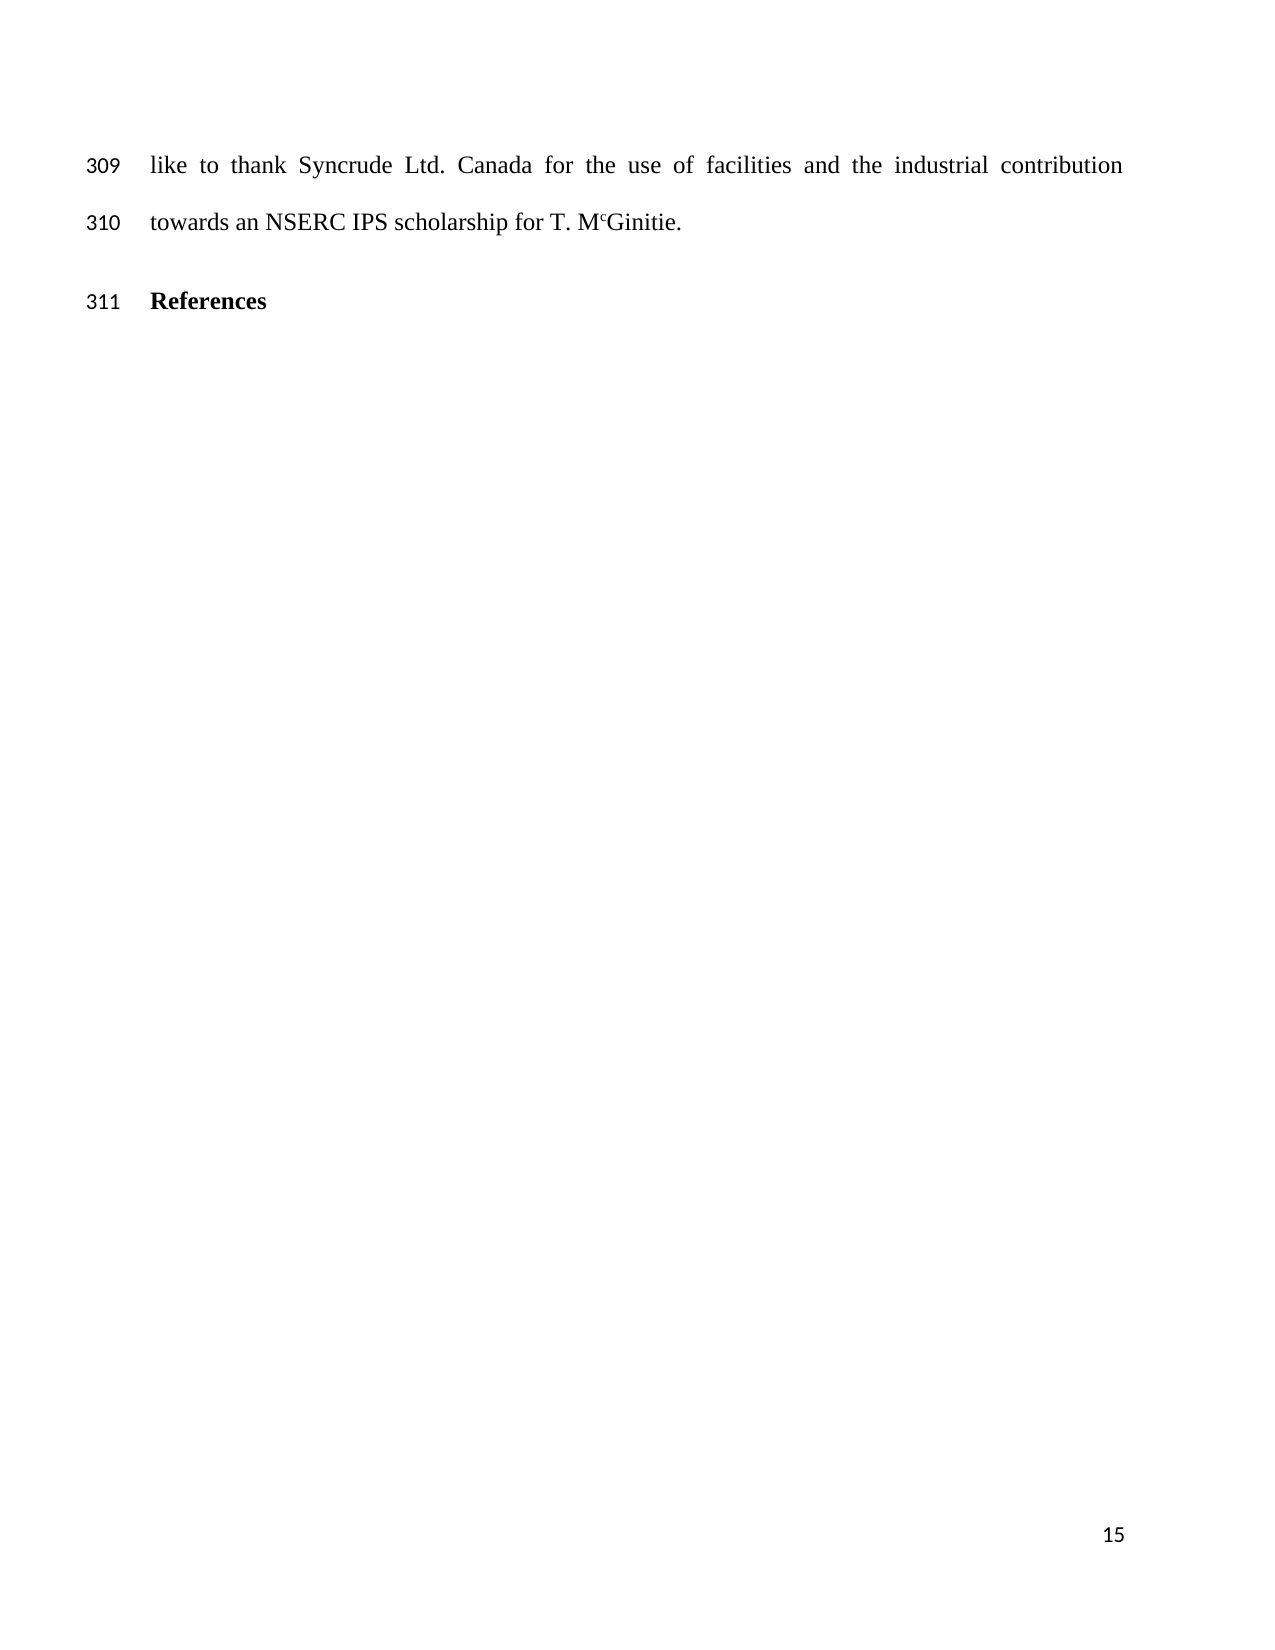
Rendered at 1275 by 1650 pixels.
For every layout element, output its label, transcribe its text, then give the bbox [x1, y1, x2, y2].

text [150, 150, 1125, 236]
text References [150, 286, 1125, 314]
